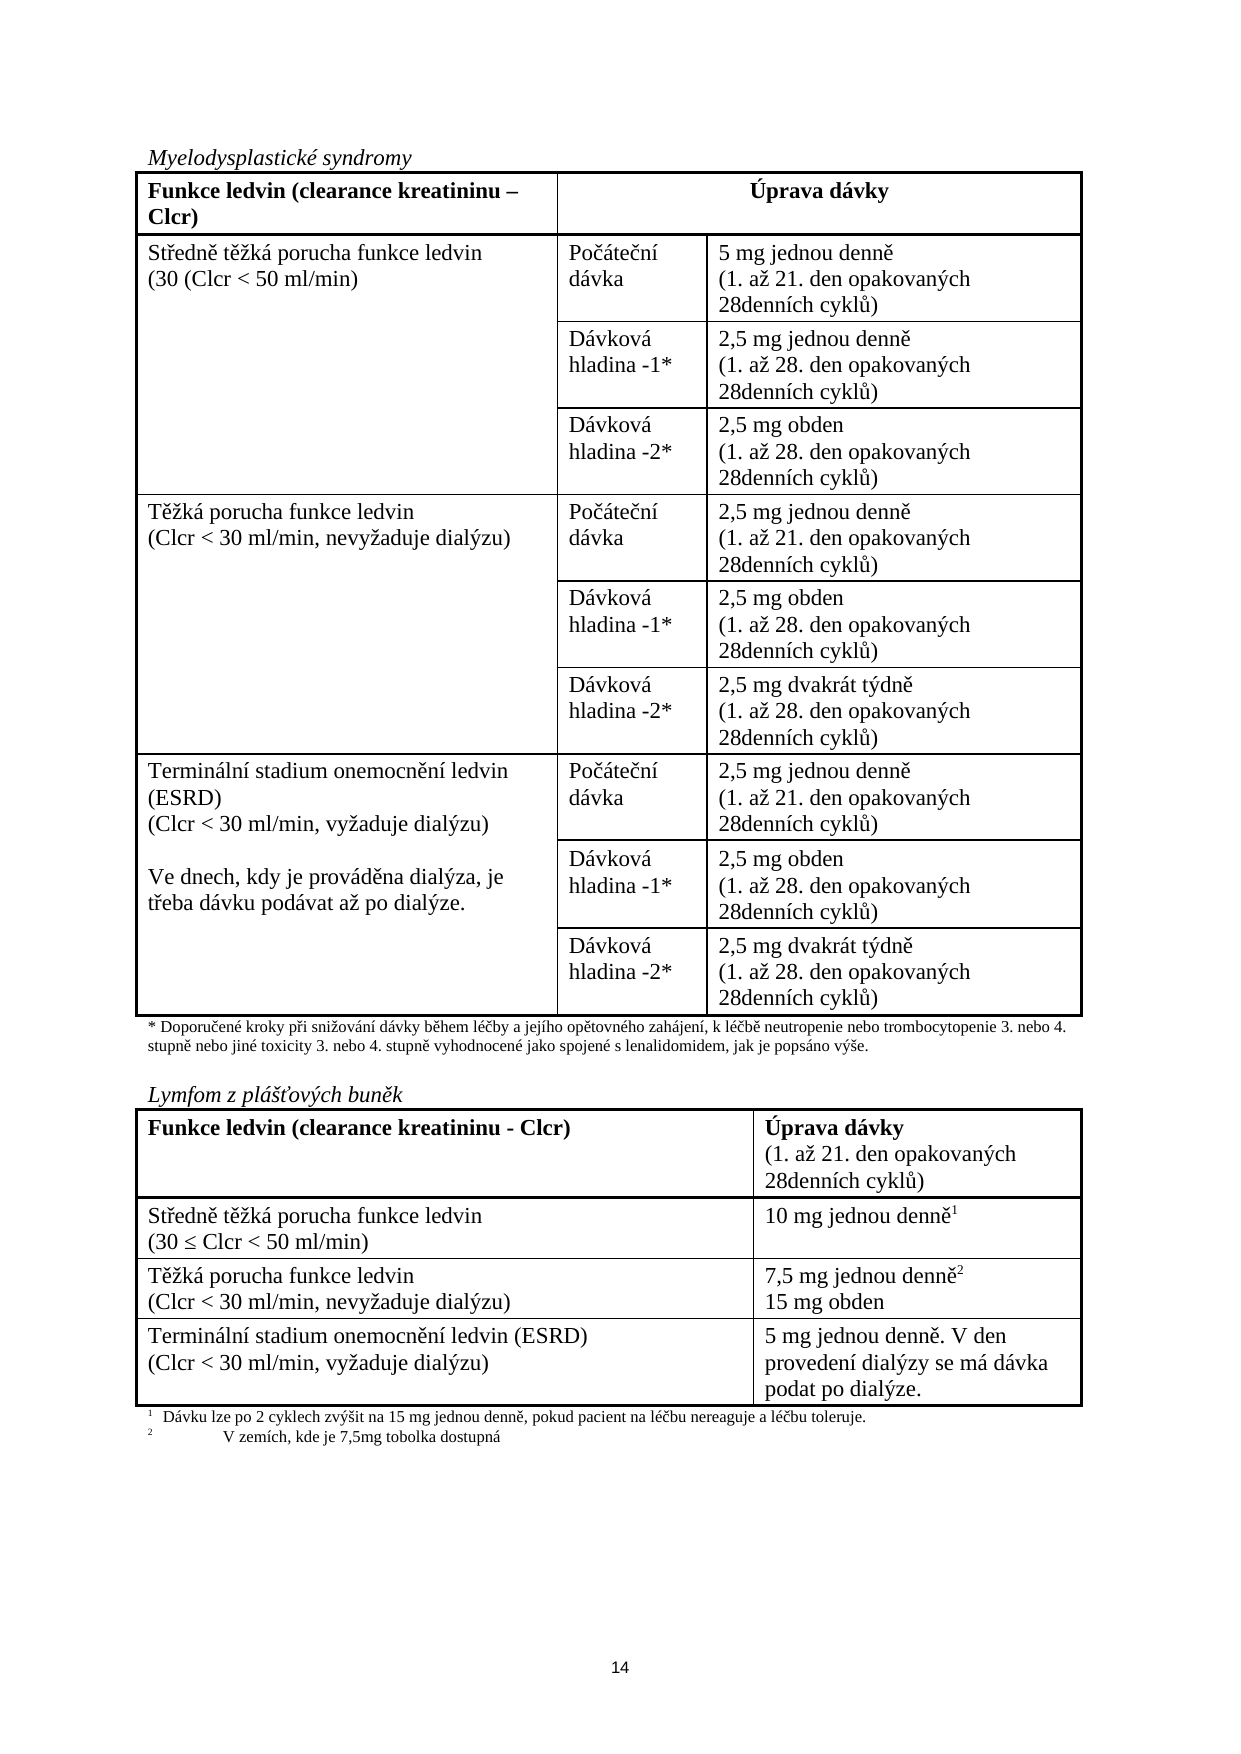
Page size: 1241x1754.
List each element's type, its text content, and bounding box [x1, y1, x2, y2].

table_cell 5 mg jednou denně (1. až 21. den opakovaných 28denních cyklů) [708, 236, 1080, 321]
table_cell 2,5 mg jednou denně (1. až 21. den opakovaných 28denních cyklů) [708, 755, 1080, 839]
table_cell Terminální stadium onemocnění ledvin (ESRD) (Clcr < 30 ml/min, vyžaduje dialýzu) [138, 1319, 753, 1404]
table_cell Dávková hladina -1* [558, 582, 706, 666]
table_cell 2,5 mg jednou denně (1. až 28. den opakovaných 28denních cyklů) [708, 322, 1080, 407]
table_cell Počáteční dávka [558, 236, 706, 321]
table_header Funkce ledvin (clearance kreatininu - Clcr) [138, 1111, 753, 1196]
table_cell Dávková hladina -2* [558, 929, 706, 1014]
table_cell Dávková hladina -1* [558, 322, 706, 407]
text 1 Dávku lze po 2 cyklech zvýšit na 15 mg jednou denně, pokud pacient na léčbu nereaguje a léčbu toleruje. [148, 1407, 1048, 1426]
table_cell Středně těžká porucha funkce ledvin (30 ≤ Clcr < 50 ml/min) [138, 1199, 753, 1258]
table_header Funkce ledvin (clearance kreatininu – Clcr) [138, 174, 557, 232]
table_cell Dávková hladina -2* [558, 668, 706, 753]
table_cell 2,5 mg obden (1. až 28. den opakovaných 28denních cyklů) [708, 841, 1080, 927]
text Lymfom z plášťových buněk [148, 1082, 1092, 1108]
table_cell Středně těžká porucha funkce ledvin (30 (Clcr < 50 ml/min) [138, 236, 557, 493]
table_cell Dávková hladina -2* [558, 409, 706, 493]
table_cell 10 mg jednou denně1 [754, 1199, 1080, 1258]
table_cell Počáteční dávka [558, 495, 706, 580]
table_cell 2,5 mg obden (1. až 28. den opakovaných 28denních cyklů) [708, 409, 1080, 493]
text 2 V zemích, kde je 7,5mg tobolka dostupná [148, 1426, 1092, 1446]
table_cell 7,5 mg jednou denně2 15 mg obden [754, 1259, 1080, 1318]
table_cell Těžká porucha funkce ledvin (Clcr < 30 ml/min, nevyžaduje dialýzu) [138, 1259, 753, 1318]
table_cell 2,5 mg obden (1. až 28. den opakovaných 28denních cyklů) [708, 582, 1080, 666]
table_cell 2,5 mg jednou denně (1. až 21. den opakovaných 28denních cyklů) [708, 495, 1080, 580]
table_header Úprava dávky [558, 174, 1080, 232]
table_cell 5 mg jednou denně. V den provedení dialýzy se má dávka podat po dialýze. [754, 1319, 1080, 1404]
table_cell Počáteční dávka [558, 755, 706, 839]
text * Doporučené kroky při snižování dávky během léčby a jejího opětovného zahájení, k léčbě neutropenie nebo trombocytopenie 3. nebo 4. stupně nebo jiné toxicity 3. nebo 4. stupně vyhodnocené jako spojené s lenalidomidem, jak je popsáno výše. [148, 1017, 1092, 1055]
table_cell Těžká porucha funkce ledvin (Clcr < 30 ml/min, nevyžaduje dialýzu) [138, 495, 557, 753]
table_cell Terminální stadium onemocnění ledvin (ESRD) (Clcr < 30 ml/min, vyžaduje dialýzu) Ve dnech, kdy je prováděna dialýza, je třeba dávku podávat až po dialýze. [138, 755, 557, 1014]
table_header Úprava dávky (1. až 21. den opakovaných 28denních cyklů) [754, 1111, 1080, 1196]
table_cell Dávková hladina -1* [558, 841, 706, 927]
table_cell 2,5 mg dvakrát týdně (1. až 28. den opakovaných 28denních cyklů) [708, 668, 1080, 753]
text Myelodysplastické syndromy [148, 144, 1092, 171]
table_cell 2,5 mg dvakrát týdně (1. až 28. den opakovaných 28denních cyklů) [708, 929, 1080, 1014]
